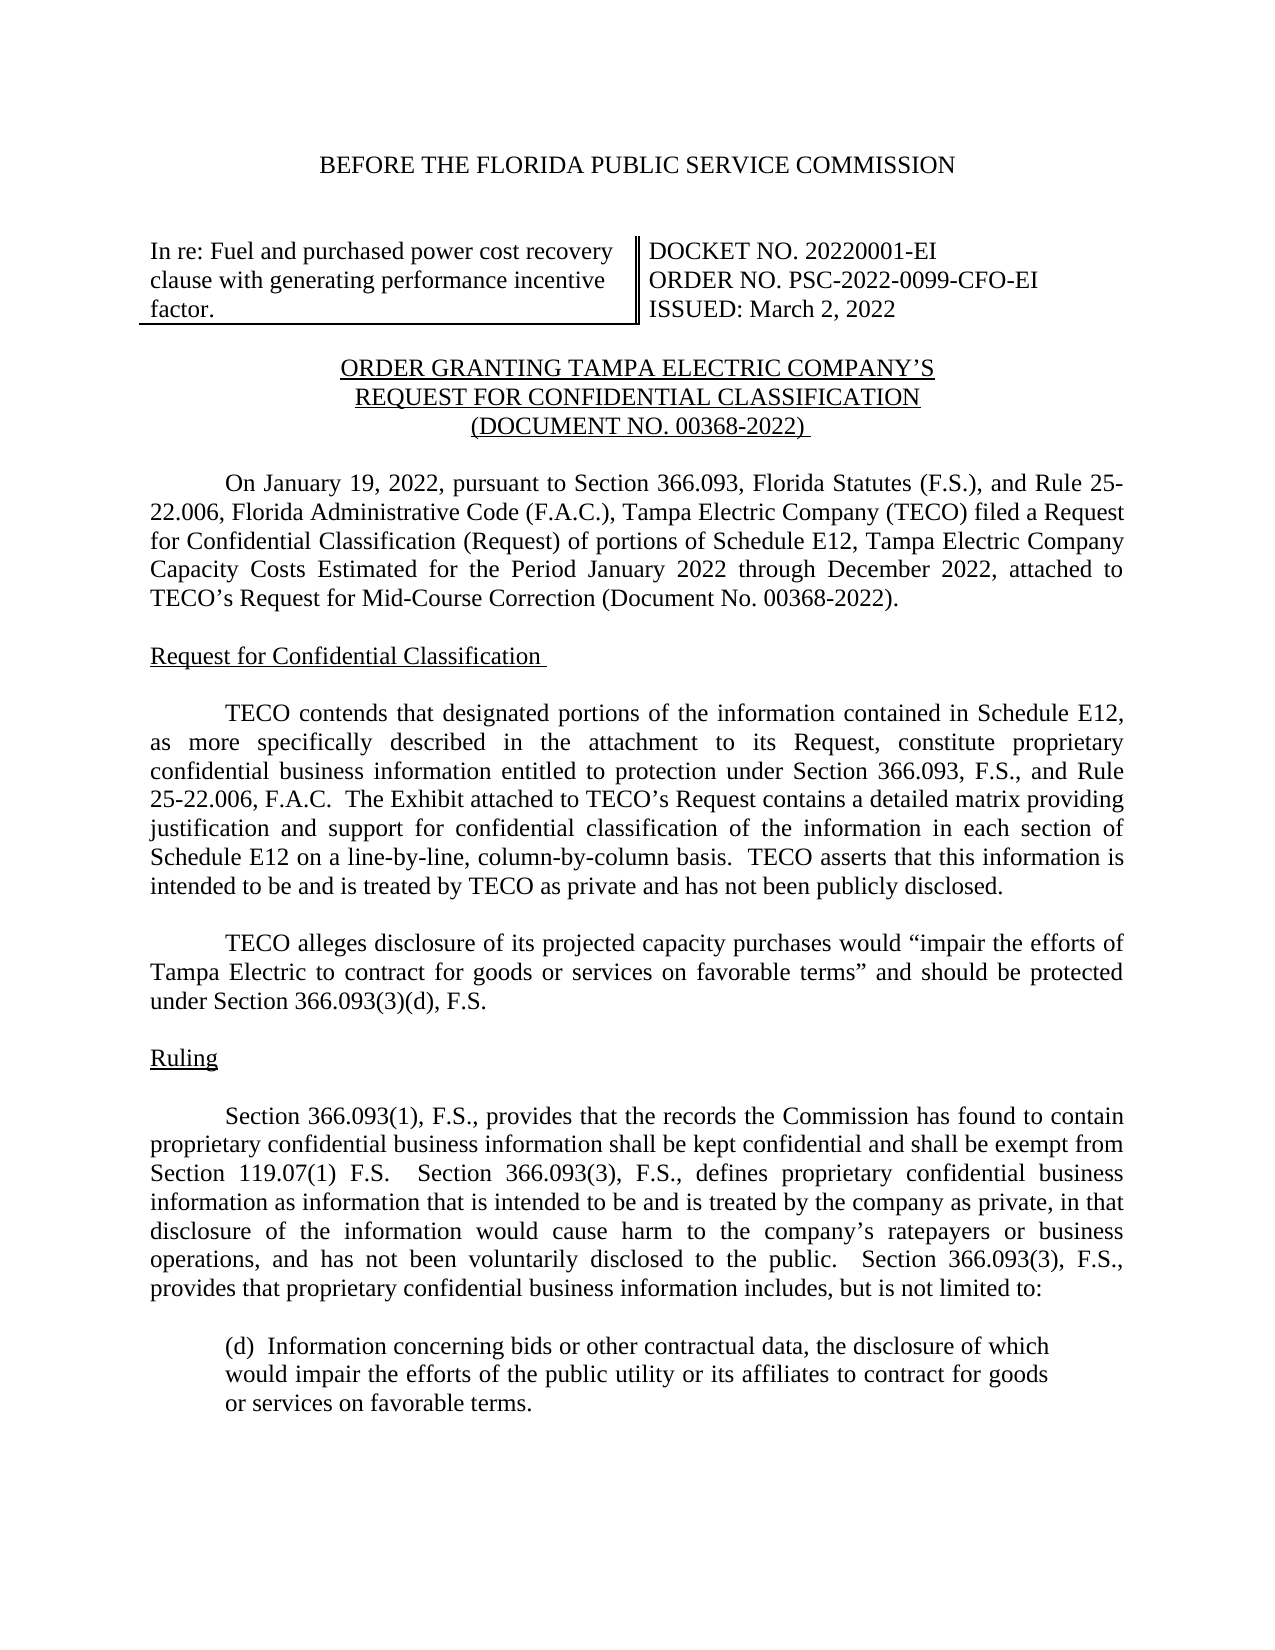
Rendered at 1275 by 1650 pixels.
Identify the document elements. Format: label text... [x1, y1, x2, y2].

text Request for Confidential Classification [150, 641, 1125, 669]
text Ruling [150, 1043, 1125, 1072]
text (d) Information concerning bids or other contractual data, the disclosure of which would impair the efforts of the public utility or its affiliates to contract for goods or services on favorable terms. [225, 1331, 1050, 1417]
text On January 19, 2022, pursuant to Section 366.093, Florida Statutes (F.S.), and Rule 25-22.006, Florida Administrative Code (F.A.C.), Tampa Electric Company (TECO) filed a Request for Confidential Classification (Request) of portions of Schedule E12, Tampa Electric Company Capacity Costs Estimated for the Period January 2022 through December 2022, attached to TECO’s Request for Mid-Course Correction (Document No. 00368-2022). [150, 468, 1125, 612]
text (DOCUMENT NO. 00368-2022) [150, 411, 1125, 439]
table_header In re: Fuel and purchased power cost recovery clause with generating performance incentive factor. [139, 236, 635, 322]
text REQUEST FOR CONFIDENTIAL CLASSIFICATION [150, 382, 1125, 411]
subtitle BEFORE THE FLORIDA PUBLIC SERVICE COMMISSION [150, 150, 1125, 179]
text TECO contends that designated portions of the information contained in Schedule E12, as more specifically described in the attachment to its Request, constitute proprietary confidential business information entitled to protection under Section 366.093, F.S., and Rule 25-22.006, F.A.C. The Exhibit attached to TECO’s Request contains a detailed matrix providing justification and support for confidential classification of the information in each section of Schedule E12 on a line-by-line, column-by-column basis. TECO asserts that this information is intended to be and is treated by TECO as private and has not been publicly disclosed. [150, 698, 1125, 899]
text TECO alleges disclosure of its projected capacity purchases would “impair the efforts of Tampa Electric to contract for goods or services on favorable terms” and should be protected under Section 366.093(3)(d), F.S. [150, 928, 1125, 1014]
table_header DOCKET NO. 20220001-EI ORDER NO. PSC-2022-0099-CFO-EI ISSUED: March 2, 2022 [640, 236, 1136, 322]
text ORDER GRANTING TAMPA ELECTRIC COMPANY’S [150, 353, 1125, 382]
text Section 366.093(1), F.S., provides that the records the Commission has found to contain proprietary confidential business information shall be kept confidential and shall be exempt from Section 119.07(1) F.S. Section 366.093(3), F.S., defines proprietary confidential business information as information that is intended to be and is treated by the company as private, in that disclosure of the information would cause harm to the company’s ratepayers or business operations, and has not been voluntarily disclosed to the public. Section 366.093(3), F.S., provides that proprietary confidential business information includes, but is not limited to: [150, 1101, 1125, 1302]
